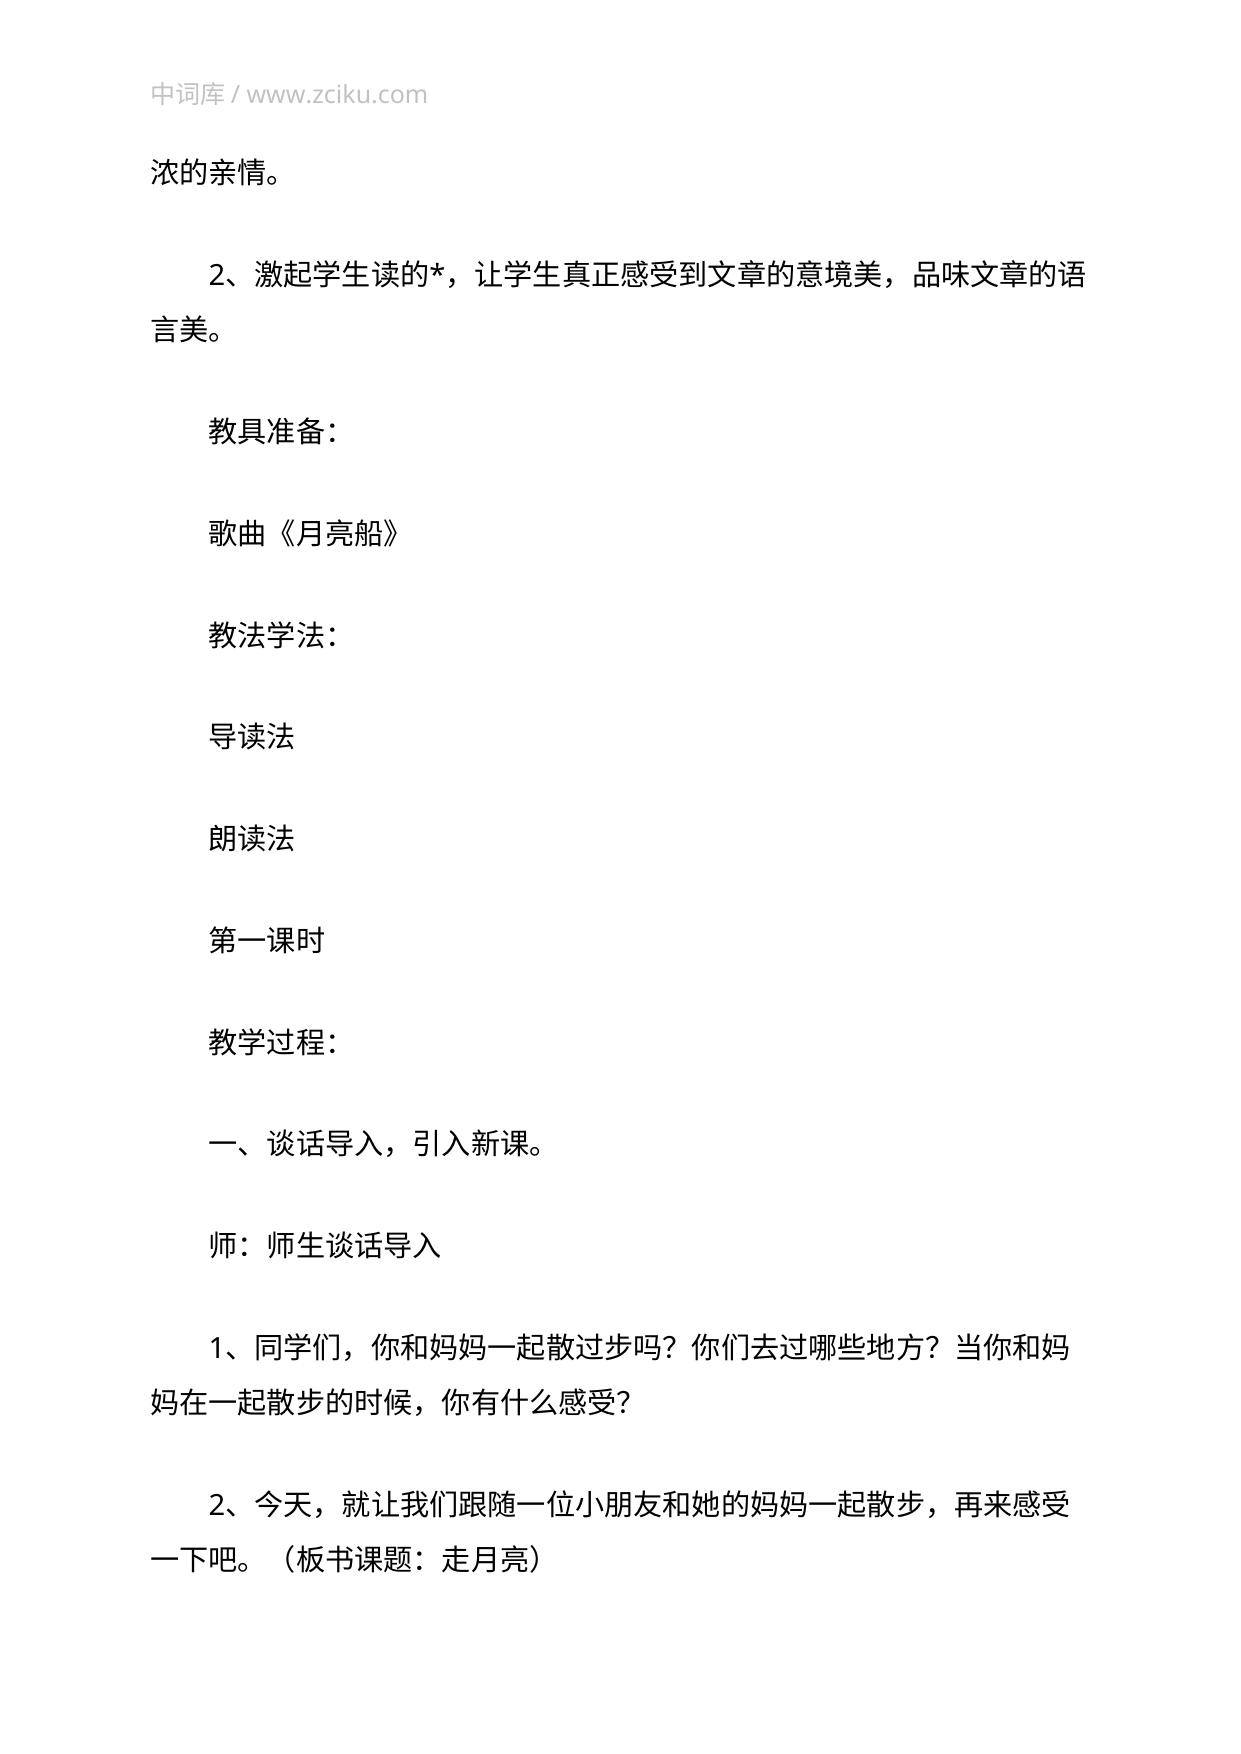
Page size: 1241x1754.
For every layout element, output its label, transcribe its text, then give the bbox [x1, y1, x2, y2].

text 师：师生谈话导入 [150, 1223, 1090, 1265]
text 1、同学们，你和妈妈一起散过步吗？你们去过哪些地方？当你和妈妈在一起散步的时候，你有什么感受？ [150, 1324, 1090, 1422]
text 教法学法： [150, 612, 1090, 654]
text 歌曲《月亮船》 [150, 510, 1090, 553]
text 导读法 [150, 714, 1090, 756]
text 教学过程： [150, 1019, 1090, 1061]
text 2、今天，就让我们跟随一位小朋友和她的妈妈一起散步，再来感受一下吧。（板书课题：走月亮） [150, 1481, 1090, 1578]
text 一、谈话导入，引入新课。 [150, 1121, 1090, 1163]
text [150, 150, 1090, 192]
text 第一课时 [150, 917, 1090, 960]
text 朗读法 [150, 816, 1090, 858]
text 2、激起学生读的*，让学生真正感受到文章的意境美，品味文章的语言美。 [150, 252, 1090, 349]
text 教具准备： [150, 408, 1090, 451]
